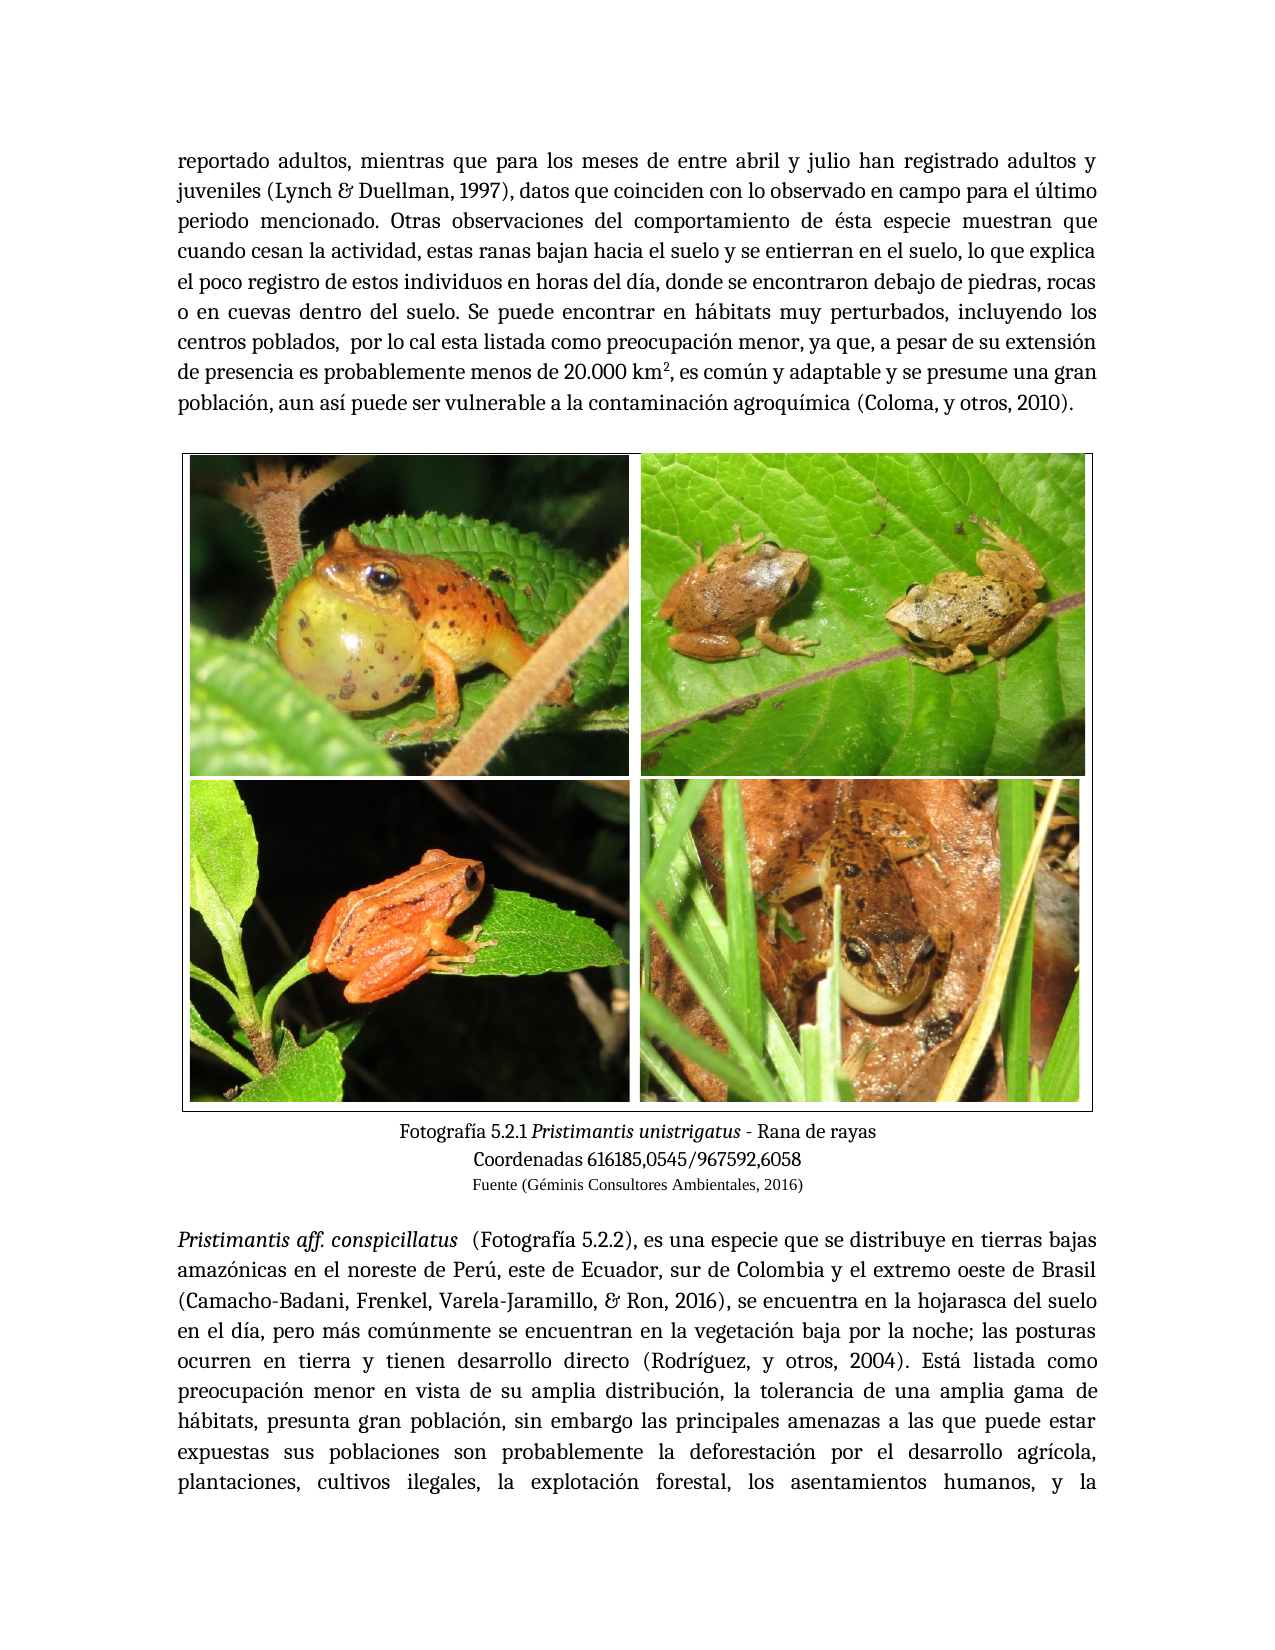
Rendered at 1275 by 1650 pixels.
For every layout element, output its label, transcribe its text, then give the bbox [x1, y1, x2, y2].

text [177, 148, 1098, 416]
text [177, 1227, 1098, 1495]
picture [189, 455, 629, 776]
picture [189, 780, 630, 1102]
picture [640, 453, 1086, 776]
text Fuente [177, 1175, 1098, 1194]
table_header [183, 454, 1092, 1111]
text Coordenadas 616185,0545/967592,6058 [177, 1147, 1098, 1171]
picture [639, 779, 1080, 1102]
